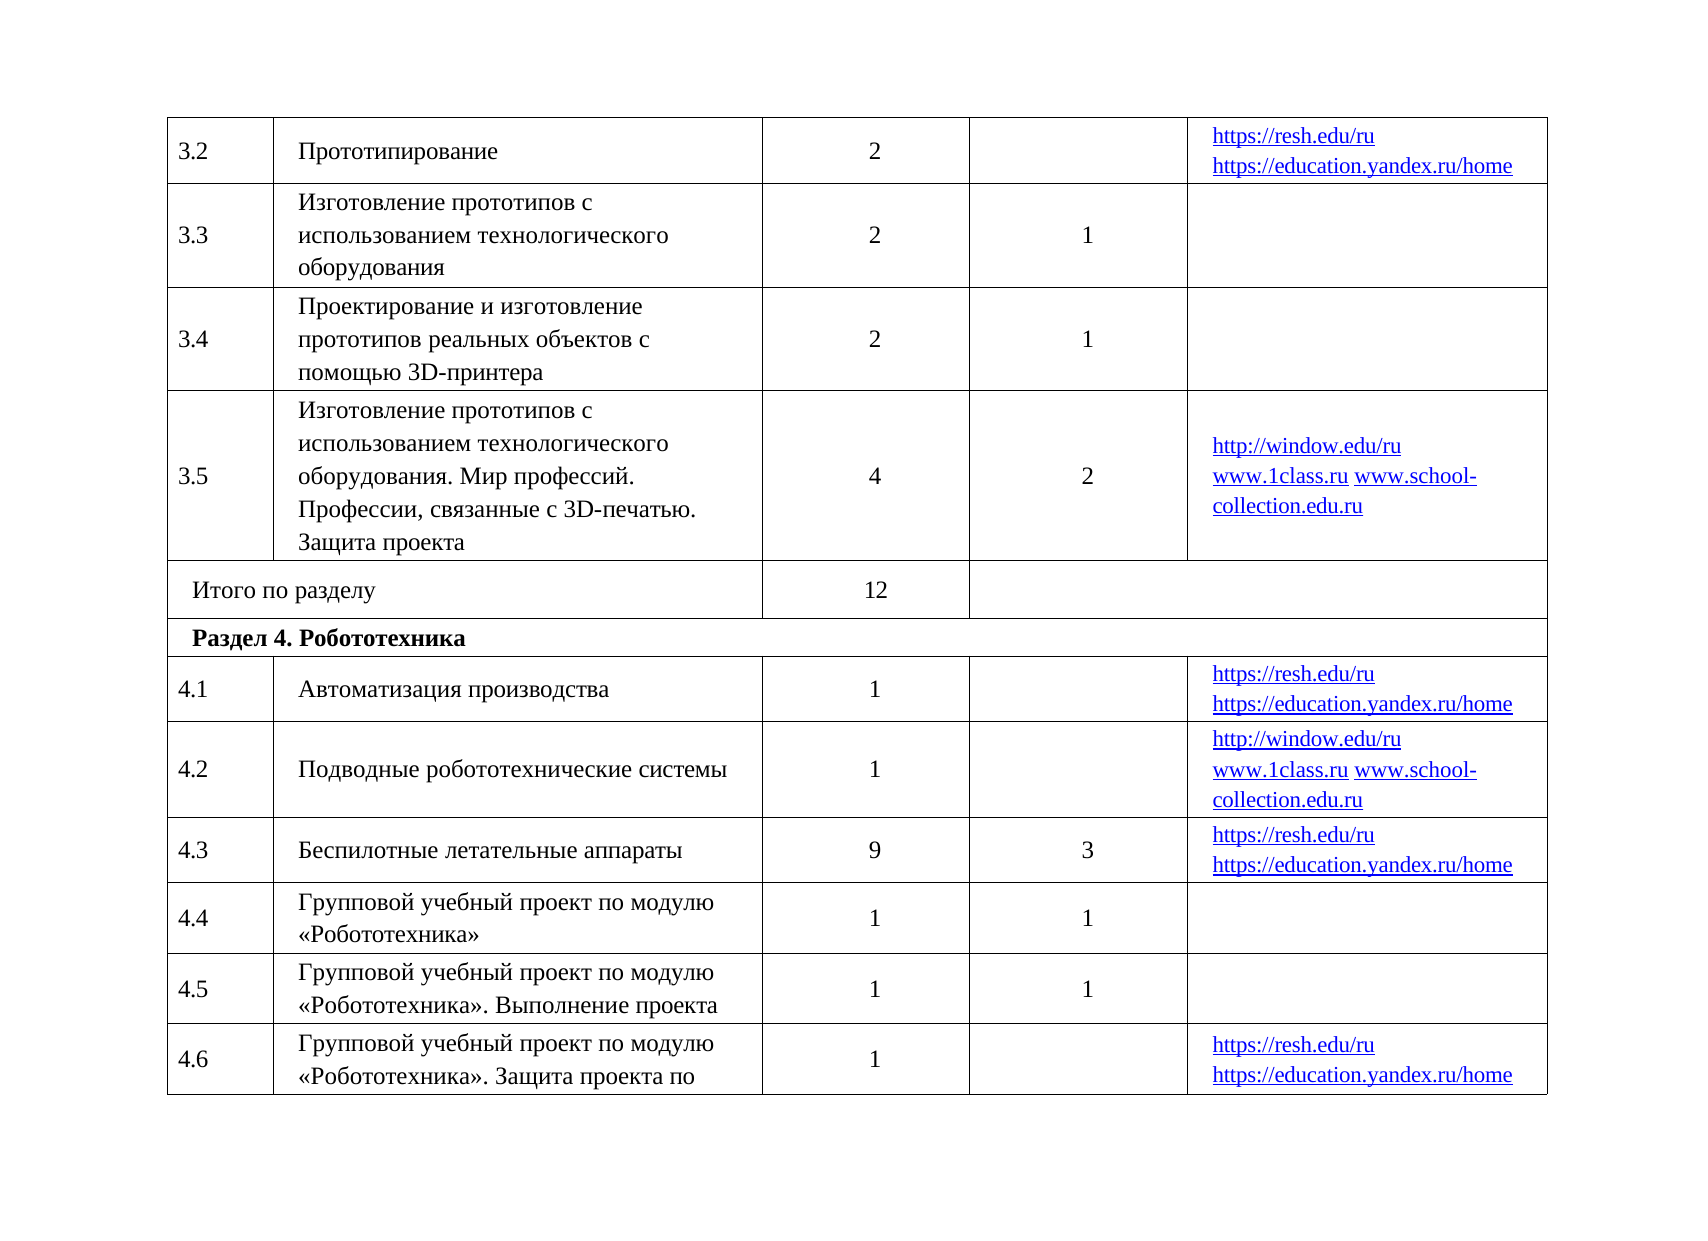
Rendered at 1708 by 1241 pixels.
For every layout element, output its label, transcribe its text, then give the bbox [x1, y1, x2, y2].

table_cell [1188, 288, 1547, 390]
table_cell [1188, 954, 1547, 1023]
table_cell 1 [763, 657, 969, 721]
table_header [970, 118, 1187, 183]
table_cell Групповой учебный проект по модулю «Робототехника». Защита проекта по [274, 1024, 762, 1094]
table_cell 2 [763, 184, 969, 286]
table_cell Итого по разделу [168, 561, 762, 618]
table_cell Групповой учебный проект по модулю «Робототехника». Выполнение проекта [274, 954, 762, 1023]
table_cell 4 [763, 391, 969, 560]
table_cell Раздел 4. Робототехника [168, 619, 1547, 656]
table_cell [970, 561, 1547, 618]
table_cell https://resh.edu/ru https://education.yandex.ru/home [1188, 818, 1547, 882]
table_header 3.2 [168, 118, 273, 183]
table_cell [1188, 883, 1547, 952]
table_header https://resh.edu/ru https://education.yandex.ru/home [1188, 118, 1547, 183]
table_cell [970, 1024, 1187, 1094]
table_cell 1 [970, 883, 1187, 952]
table_cell 1 [763, 722, 969, 817]
table_cell 1 [970, 288, 1187, 390]
table_header 2 [763, 118, 969, 183]
table_cell 3.4 [168, 288, 273, 390]
table_cell Автоматизация производства [274, 657, 762, 721]
table_cell Беспилотные летательные аппараты [274, 818, 762, 882]
table_cell 3.5 [168, 391, 273, 560]
table_cell http://window.edu/ru www.1class.ru www.school- collection.edu.ru [1188, 722, 1547, 817]
table_cell 1 [763, 954, 969, 1023]
table_header Прототипирование [274, 118, 762, 183]
table_cell 4.6 [168, 1024, 273, 1094]
table_cell http://window.edu/ru www.1class.ru www.school- collection.edu.ru [1188, 391, 1547, 560]
table_cell 12 [763, 561, 969, 618]
table_cell Изготовление прототипов с использованием технологического оборудования [274, 184, 762, 286]
table_cell 9 [763, 818, 969, 882]
table_cell 1 [763, 1024, 969, 1094]
table_cell 4.5 [168, 954, 273, 1023]
table_cell Подводные робототехнические системы [274, 722, 762, 817]
table_cell Изготовление прототипов с использованием технологического оборудования. Мир профессий. Профессии, связанные с 3D-печатью. Защита проекта [274, 391, 762, 560]
table_cell 4.1 [168, 657, 273, 721]
table_cell [970, 657, 1187, 721]
table_cell 1 [763, 883, 969, 952]
table_cell [1188, 184, 1547, 286]
table_cell Проектирование и изготовление прототипов реальных объектов с помощью 3D-принтера [274, 288, 762, 390]
table_cell 1 [970, 954, 1187, 1023]
table_cell 3.3 [168, 184, 273, 286]
table_cell https://resh.edu/ru https://education.yandex.ru/home [1188, 657, 1547, 721]
table_cell 3 [970, 818, 1187, 882]
table_cell [970, 722, 1187, 817]
table_cell 4.4 [168, 883, 273, 952]
table_cell https://resh.edu/ru https://education.yandex.ru/home [1188, 1024, 1547, 1094]
table_cell 4.3 [168, 818, 273, 882]
table_cell 2 [970, 391, 1187, 560]
table_cell Групповой учебный проект по модулю «Робототехника» [274, 883, 762, 952]
table_cell 4.2 [168, 722, 273, 817]
table_cell 1 [970, 184, 1187, 286]
table_cell 2 [763, 288, 969, 390]
